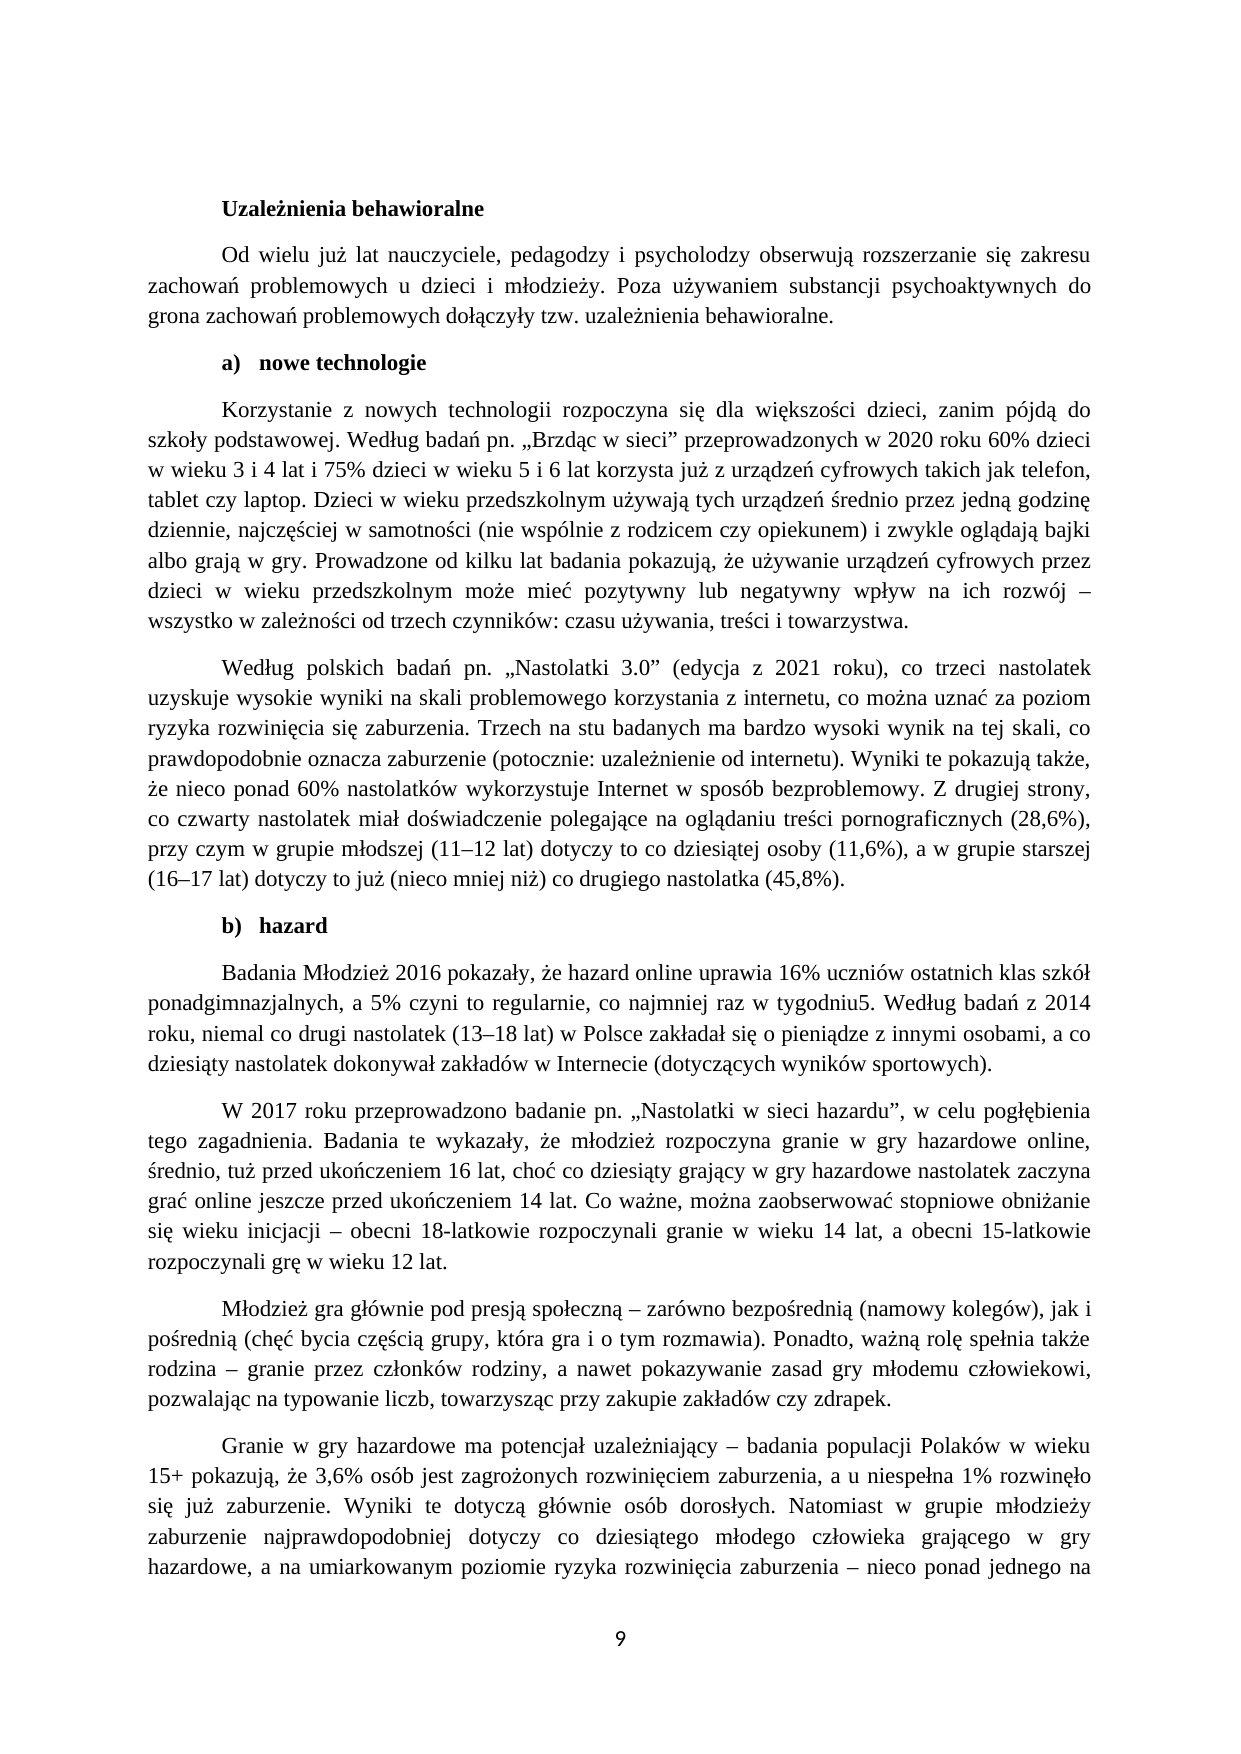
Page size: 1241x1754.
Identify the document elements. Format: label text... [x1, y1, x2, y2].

list hazard [221, 912, 1092, 939]
text Korzystanie z nowych technologii rozpoczyna się dla większości dzieci, zanim pójdą do szkoły podstawowej. Według badań pn. „Brzdąc w sieci” przeprowadzonych w 2020 roku 60% dzieci w wieku 3 i 4 lat i 75% dzieci w wieku 5 i 6 lat korzysta już z urządzeń cyfrowych takich jak telefon, tablet czy laptop. Dzieci w wieku przedszkolnym używają tych urządzeń średnio przez jedną godzinę dziennie, najczęściej w samotności (nie wspólnie z rodzicem czy opiekunem) i zwykle oglądają bajki albo grają w gry. Prowadzone od kilku lat badania pokazują, że używanie urządzeń cyfrowych przez dzieci w wieku przedszkolnym może mieć pozytywny lub negatywny wpływ na ich rozwój – wszystko w zależności od trzech czynników: czasu używania, treści i towarzystwa. [148, 396, 1092, 633]
text Według polskich badań pn. „Nastolatki 3.0” (edycja z 2021 roku), co trzeci nastolatek uzyskuje wysokie wyniki na skali problemowego korzystania z internetu, co można uznać za poziom ryzyka rozwinięcia się zaburzenia. Trzech na stu badanych ma bardzo wysoki wynik na tej skali, co prawdopodobnie oznacza zaburzenie (potocznie: uzależnienie od internetu). Wyniki te pokazują także, że nieco ponad 60% nastolatków wykorzystuje Internet w sposób bezproblemowy. Z drugiej strony, co czwarty nastolatek miał doświadczenie polegające na oglądaniu treści pornograficznych (28,6%), przy czym w grupie młodszej (11–12 lat) dotyczy to co dziesiątej osoby (11,6%), a w grupie starszej (16–17 lat) dotyczy to już (nieco mniej niż) co drugiego nastolatka (45,8%). [148, 654, 1092, 892]
text Od wielu już lat nauczyciele, pedagodzy i psycholodzy obserwują rozszerzanie się zakresu zachowań problemowych u dzieci i młodzieży. Poza używaniem substancji psychoaktywnych do grona zachowań problemowych dołączyły tzw. uzależnienia behawioralne. [148, 241, 1092, 328]
text Badania Młodzież 2016 pokazały, że hazard online uprawia 16% uczniów ostatnich klas szkół ponadgimnazjalnych, a 5% czyni to regularnie, co najmniej raz w tygodniu5. Według badań z 2014 roku, niemal co drugi nastolatek (13–18 lat) w Polsce zakładał się o pieniądze z innymi osobami, a co dziesiąty nastolatek dokonywał zakładów w Internecie (dotyczących wyników sportowych). [148, 959, 1092, 1076]
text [148, 1432, 1092, 1579]
text Uzależnienia behawioralne [148, 194, 1092, 221]
text Młodzież gra głównie pod presją społeczną – zarówno bezpośrednią (namowy kolegów), jak i pośrednią (chęć bycia częścią grupy, która gra i o tym rozmawia). Ponadto, ważną rolę spełnia także rodzina – granie przez członków rodziny, a nawet pokazywanie zasad gry młodemu człowiekowi, pozwalając na typowanie liczb, towarzysząc przy zakupie zakładów czy zdrapek. [148, 1294, 1092, 1412]
list nowe technologie [221, 349, 1092, 375]
text W 2017 roku przeprowadzono badanie pn. „Nastolatki w sieci hazardu”, w celu pogłębienia tego zagadnienia. Badania te wykazały, że młodzież rozpoczyna granie w gry hazardowe online, średnio, tuż przed ukończeniem 16 lat, choć co dziesiąty grający w gry hazardowe nastolatek zaczyna grać online jeszcze przed ukończeniem 14 lat. Co ważne, można zaobserwować stopniowe obniżanie się wieku inicjacji – obecni 18-latkowie rozpoczynali granie w wieku 14 lat, a obecni 15-latkowie rozpoczynali grę w wieku 12 lat. [148, 1097, 1092, 1274]
